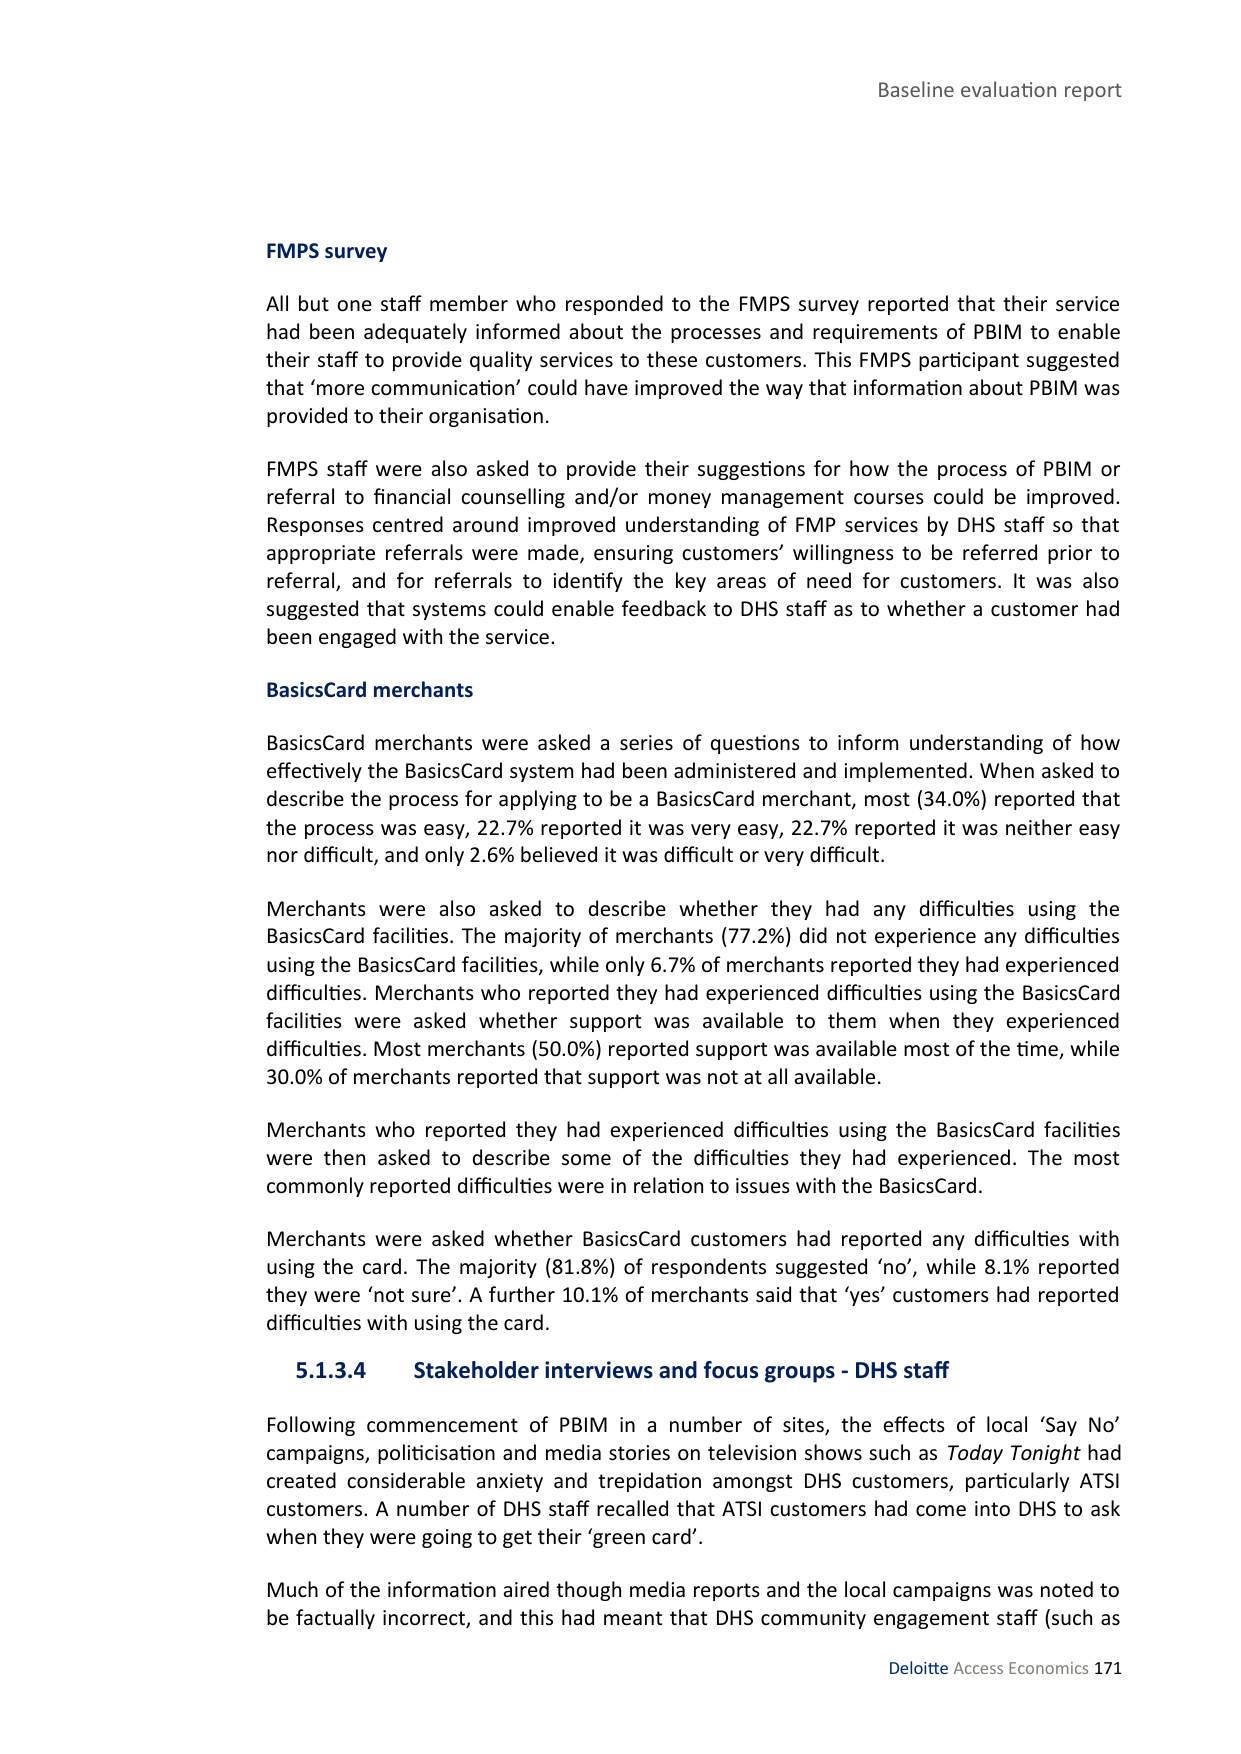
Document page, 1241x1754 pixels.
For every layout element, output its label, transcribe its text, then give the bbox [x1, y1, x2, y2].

subtitle BasicsCard merchants [266, 676, 1122, 703]
text Following commencement of PBIM in a number of sites, the effects of local ‘Say No’ campaigns, politicisation and media stories on television shows such as Today Tonight had created considerable anxiety and trepidation amongst DHS customers, particularly ATSI customers. A number of DHS staff recalled that ATSI customers had come into DHS to ask when they were going to get their ‘green card’. [266, 1410, 1122, 1550]
text Merchants were also asked to describe whether they had any difficulties using the BasicsCard facilities. The majority of merchants (77.2%) did not experience any difficulties using the BasicsCard facilities, while only 6.7% of merchants reported they had experienced difficulties. Merchants who reported they had experienced difficulties using the BasicsCard facilities were asked whether support was available to them when they experienced difficulties. Most merchants (50.0%) reported support was available most of the time, while 30.0% of merchants reported that support was not at all available. [266, 894, 1122, 1090]
subtitle Stakeholder interviews and focus groups - DHS staff [295, 1355, 1122, 1385]
text FMPS staff were also asked to provide their suggestions for how the process of PBIM or referral to financial counselling and/or money management courses could be improved. Responses centred around improved understanding of FMP services by DHS staff so that appropriate referrals were made, ensuring customers’ willingness to be referred prior to referral, and for referrals to identify the key areas of need for customers. It was also suggested that systems could enable feedback to DHS staff as to whether a customer had been engaged with the service. [266, 454, 1122, 651]
text Merchants were asked whether BasicsCard customers had reported any difficulties with using the card. The majority (81.8%) of respondents suggested ‘no’, while 8.1% reported they were ‘not sure’. A further 10.1% of merchants said that ‘yes’ customers had reported difficulties with using the card. [266, 1224, 1122, 1336]
text Merchants who reported they had experienced difficulties using the BasicsCard facilities were then asked to describe some of the difficulties they had experienced. The most commonly reported difficulties were in relation to issues with the BasicsCard. [266, 1115, 1122, 1199]
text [266, 1575, 1122, 1631]
subtitle FMPS survey [266, 236, 1122, 264]
text BasicsCard merchants were asked a series of questions to inform understanding of how effectively the BasicsCard system had been administered and implemented. When asked to describe the process for applying to be a BasicsCard merchant, most (34.0%) reported that the process was easy, 22.7% reported it was very easy, 22.7% reported it was neither easy nor difficult, and only 2.6% believed it was difficult or very difficult. [266, 728, 1122, 869]
text All but one staff member who responded to the FMPS survey reported that their service had been adequately informed about the processes and requirements of PBIM to enable their staff to provide quality services to these customers. This FMPS participant suggested that ‘more communication’ could have improved the way that information about PBIM was provided to their organisation. [266, 289, 1122, 429]
